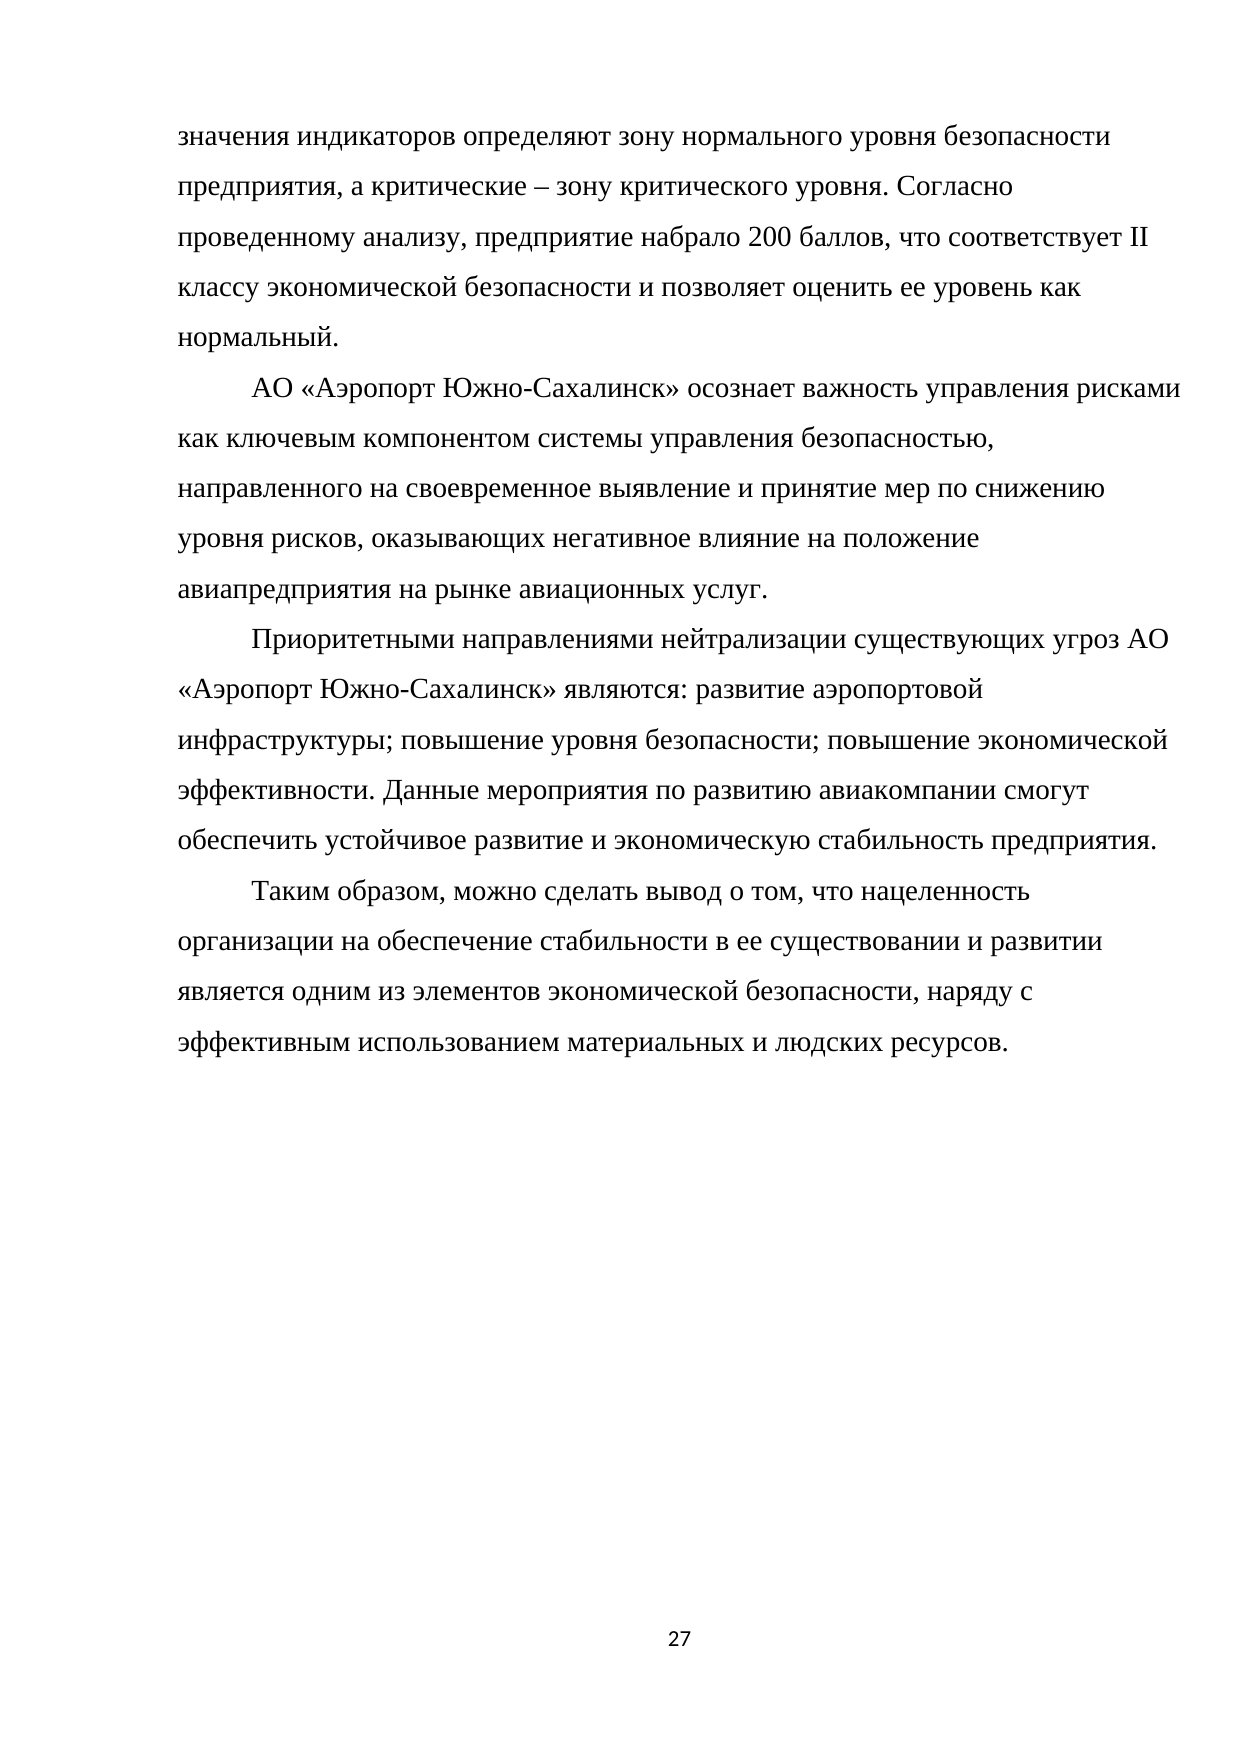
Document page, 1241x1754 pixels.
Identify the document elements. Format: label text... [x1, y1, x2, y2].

text АО «Аэропорт Южно-Сахалинск» осознает важность управления рисками как ключевым компонентом системы управления безопасностью, направленного на своевременное выявление и принятие мер по снижению уровня рисков, оказывающих негативное влияние на положение авиапредприятия на рынке авиационных услуг. [177, 370, 1181, 604]
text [177, 118, 1181, 353]
text Приоритетными направлениями нейтрализации существующих угроз АО «Аэропорт Южно-Сахалинск» являются: развитие аэропортовой инфраструктуры; повышение уровня безопасности; повышение экономической эффективности. Данные мероприятия по развитию авиакомпании смогут обеспечить устойчивое развитие и экономическую стабильность предприятия. [177, 621, 1181, 856]
text Таким образом, можно сделать вывод о том, что нацеленность организации на обеспечение стабильности в ее существовании и развитии является одним из элементов экономической безопасности, наряду с эффективным использованием материальных и людских ресурсов. [177, 873, 1181, 1057]
